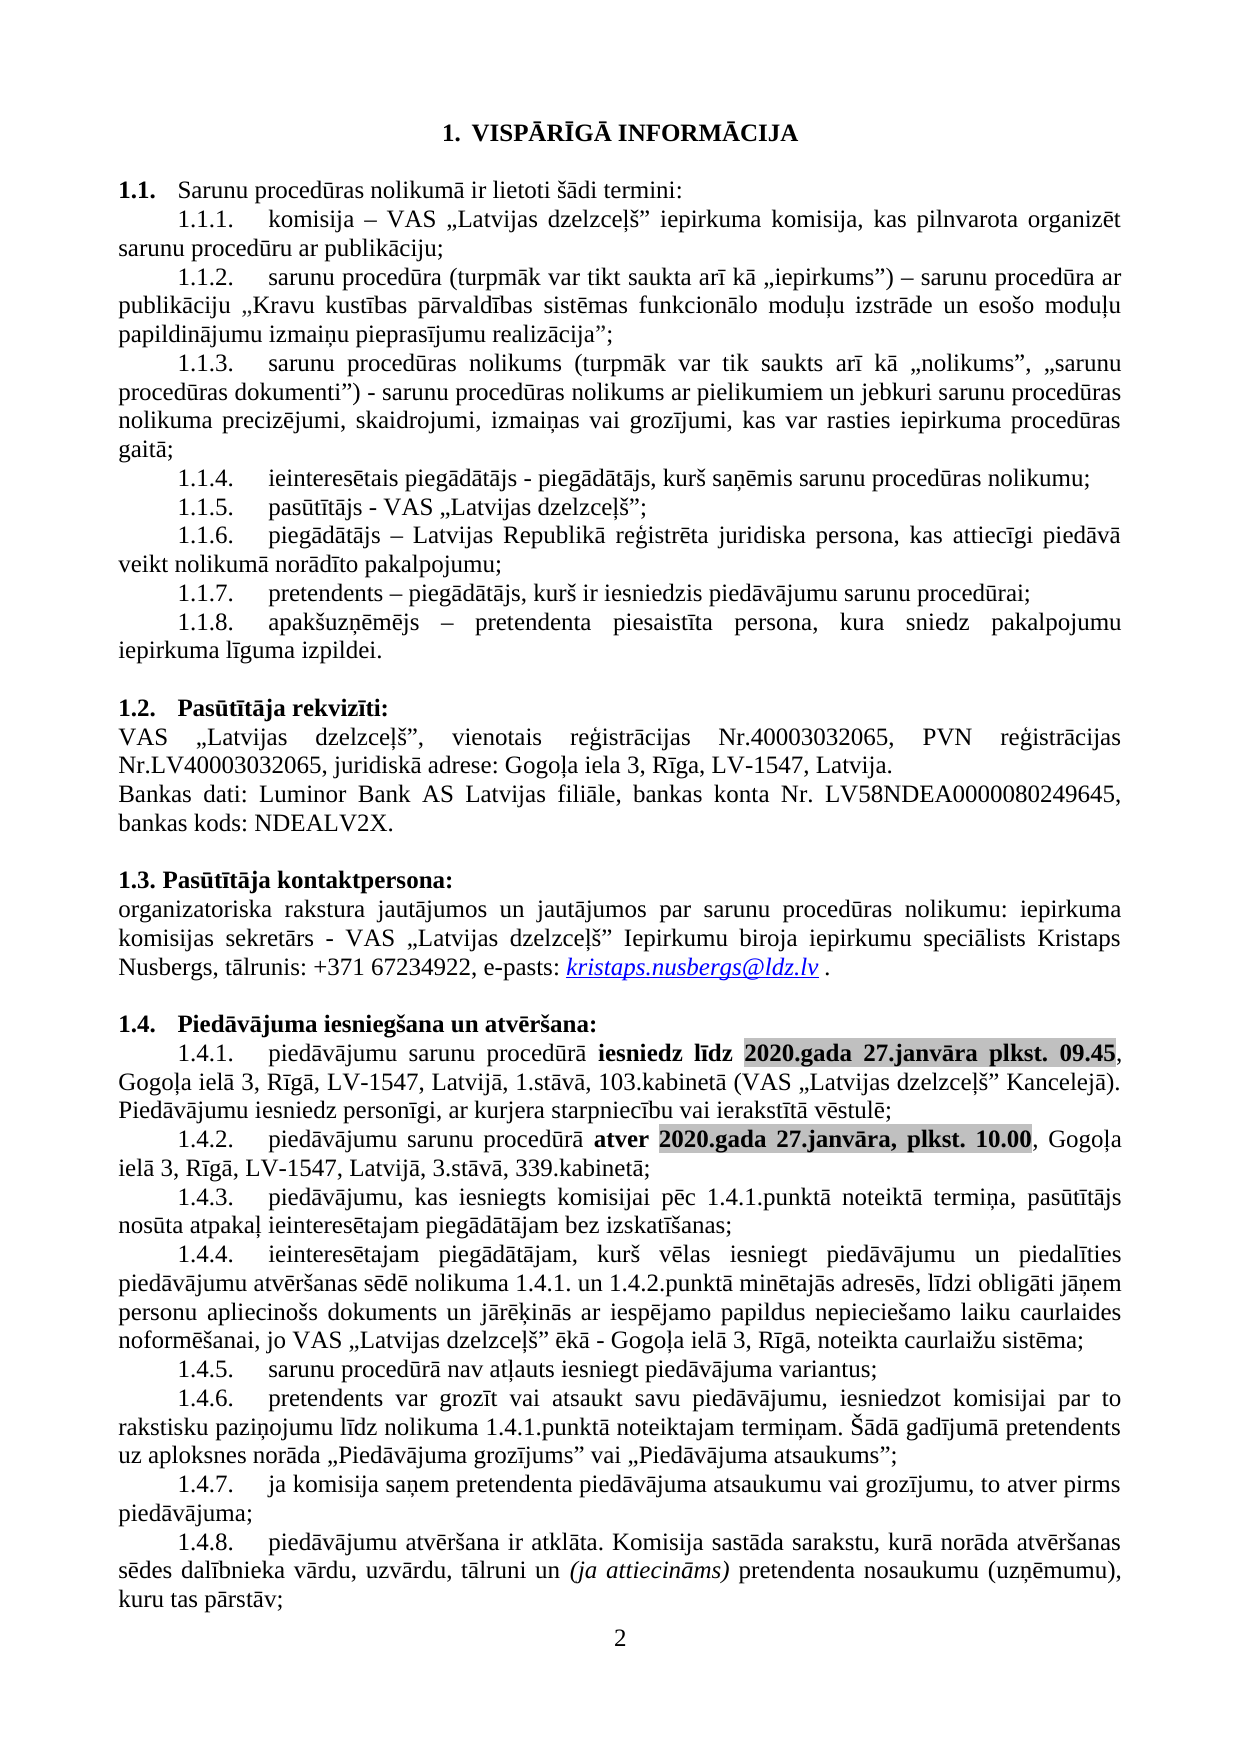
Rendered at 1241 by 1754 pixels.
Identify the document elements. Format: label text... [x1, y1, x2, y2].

list pretendents var grozīt vai atsaukt savu piedāvājumu, iesniedzot komisijai par to rakstisku paziņojumu līdz nolikuma 1.4.1.punktā noteiktajam termiņam. Šādā gadījumā pretendents uz aploksnes norāda „Piedāvājuma grozījums” vai „Piedāvājuma atsaukums”; [118, 1383, 1122, 1469]
list Bankas dati: Luminor Bank AS Latvijas filiāle, bankas konta Nr. LV58NDEA0000080249645, bankas kods: NDEALV2X. [118, 779, 1122, 837]
list VAS „Latvijas dzelzceļš”, vienotais reģistrācijas Nr.40003032065, PVN reģistrācijas Nr.LV40003032065, juridiskā adrese: Gogoļa iela 3, Rīga, LV-1547, Latvija. [118, 722, 1122, 779]
list VISPĀRĪGĀ INFORMĀCIJA [118, 118, 1122, 147]
list Pasūtītāja kontaktpersona: [118, 866, 1122, 894]
list sarunu procedūra (turpmāk var tikt saukta arī kā „iepirkums”) – sarunu procedūra ar publikāciju „Kravu kustības pārvaldības sistēmas funkcionālo moduļu izstrāde un esošo moduļu papildinājumu izmaiņu pieprasījumu realizācija”; [118, 262, 1122, 348]
list piedāvājumu, kas iesniegts komisijai pēc 1.4.1.punktā noteiktā termiņa, pasūtītājs nosūta atpakaļ ieinteresētajam piegādātājam bez izskatīšanas; [118, 1182, 1122, 1239]
list piedāvājumu atvēršana ir atklāta. Komisija sastāda sarakstu, kurā norāda atvēršanas sēdes dalībnieka vārdu, uzvārdu, tālruni un (ja attiecināms) pretendenta nosaukumu (uzņēmumu), kuru tas pārstāv; [118, 1527, 1122, 1613]
list pretendents – piegādātājs, kurš ir iesniedzis piedāvājumu sarunu procedūrai; [118, 578, 1122, 607]
list komisija – VAS „Latvijas dzelzceļš” iepirkuma komisija, kas pilnvarota organizēt sarunu procedūru ar publikāciju; [118, 204, 1122, 262]
text organizatoriska rakstura jautājumos un jautājumos par sarunu procedūras nolikumu: iepirkuma komisijas sekretārs - VAS „Latvijas dzelzceļš” Iepirkumu biroja iepirkumu speciālists Kristaps Nusbergs, tālrunis: +371 67234922, e-pasts: kristaps.nusbergs@ldz.lv . [118, 894, 1122, 981]
list piedāvājumu sarunu procedūrā iesniedz līdz 2020.gada 27.janvāra plkst. 09.45, Gogoļa ielā 3, Rīgā, LV-1547, Latvijā, 1.stāvā, 103.kabinetā (VAS „Latvijas dzelzceļš” Kancelejā). Piedāvājumu iesniedz personīgi, ar kurjera starpniecību vai ierakstītā vēstulē; [118, 1038, 1122, 1124]
list ja komisija saņem pretendenta piedāvājuma atsaukumu vai grozījumu, to atver pirms piedāvājuma; [118, 1469, 1122, 1527]
list Piedāvājuma iesniegšana un atvēršana: [118, 1009, 1122, 1038]
list ieinteresētais piegādātājs - piegādātājs, kurš saņēmis sarunu procedūras nolikumu; [118, 463, 1122, 492]
list piedāvājumu sarunu procedūrā atver 2020.gada 27.janvāra, plkst. 10.00, Gogoļa ielā 3, Rīgā, LV-1547, Latvijā, 3.stāvā, 339.kabinetā; [118, 1124, 1122, 1182]
list pasūtītājs - VAS „Latvijas dzelzceļš”; [118, 492, 1122, 521]
list sarunu procedūrā nav atļauts iesniegt piedāvājuma variantus; [118, 1354, 1122, 1383]
list ieinteresētajam piegādātājam, kurš vēlas iesniegt piedāvājumu un piedalīties piedāvājumu atvēršanas sēdē nolikuma 1.4.1. un 1.4.2.punktā minētajās adresēs, līdzi obligāti jāņem personu apliecinošs dokuments un jārēķinās ar iespējamo papildus nepieciešamo laiku caurlaides noformēšanai, jo VAS „Latvijas dzelzceļš” ēkā - Gogoļa ielā 3, Rīgā, noteikta caurlaižu sistēma; [118, 1239, 1122, 1354]
list sarunu procedūras nolikums (turpmāk var tik saukts arī kā „nolikums”, „sarunu procedūras dokumenti”) - sarunu procedūras nolikums ar pielikumiem un jebkuri sarunu procedūras nolikuma precizējumi, skaidrojumi, izmaiņas vai grozījumi, kas var rasties iepirkuma procedūras gaitā; [118, 348, 1122, 463]
list Sarunu procedūras nolikumā ir lietoti šādi termini: [118, 176, 1122, 204]
list Pasūtītāja rekvizīti: [118, 693, 1122, 722]
list piegādātājs – Latvijas Republikā reģistrēta juridiska persona, kas attiecīgi piedāvā veikt nolikumā norādīto pakalpojumu; [118, 521, 1122, 578]
list apakšuzņēmējs – pretendenta piesaistīta persona, kura sniedz pakalpojumu iepirkuma līguma izpildei. [118, 607, 1122, 664]
